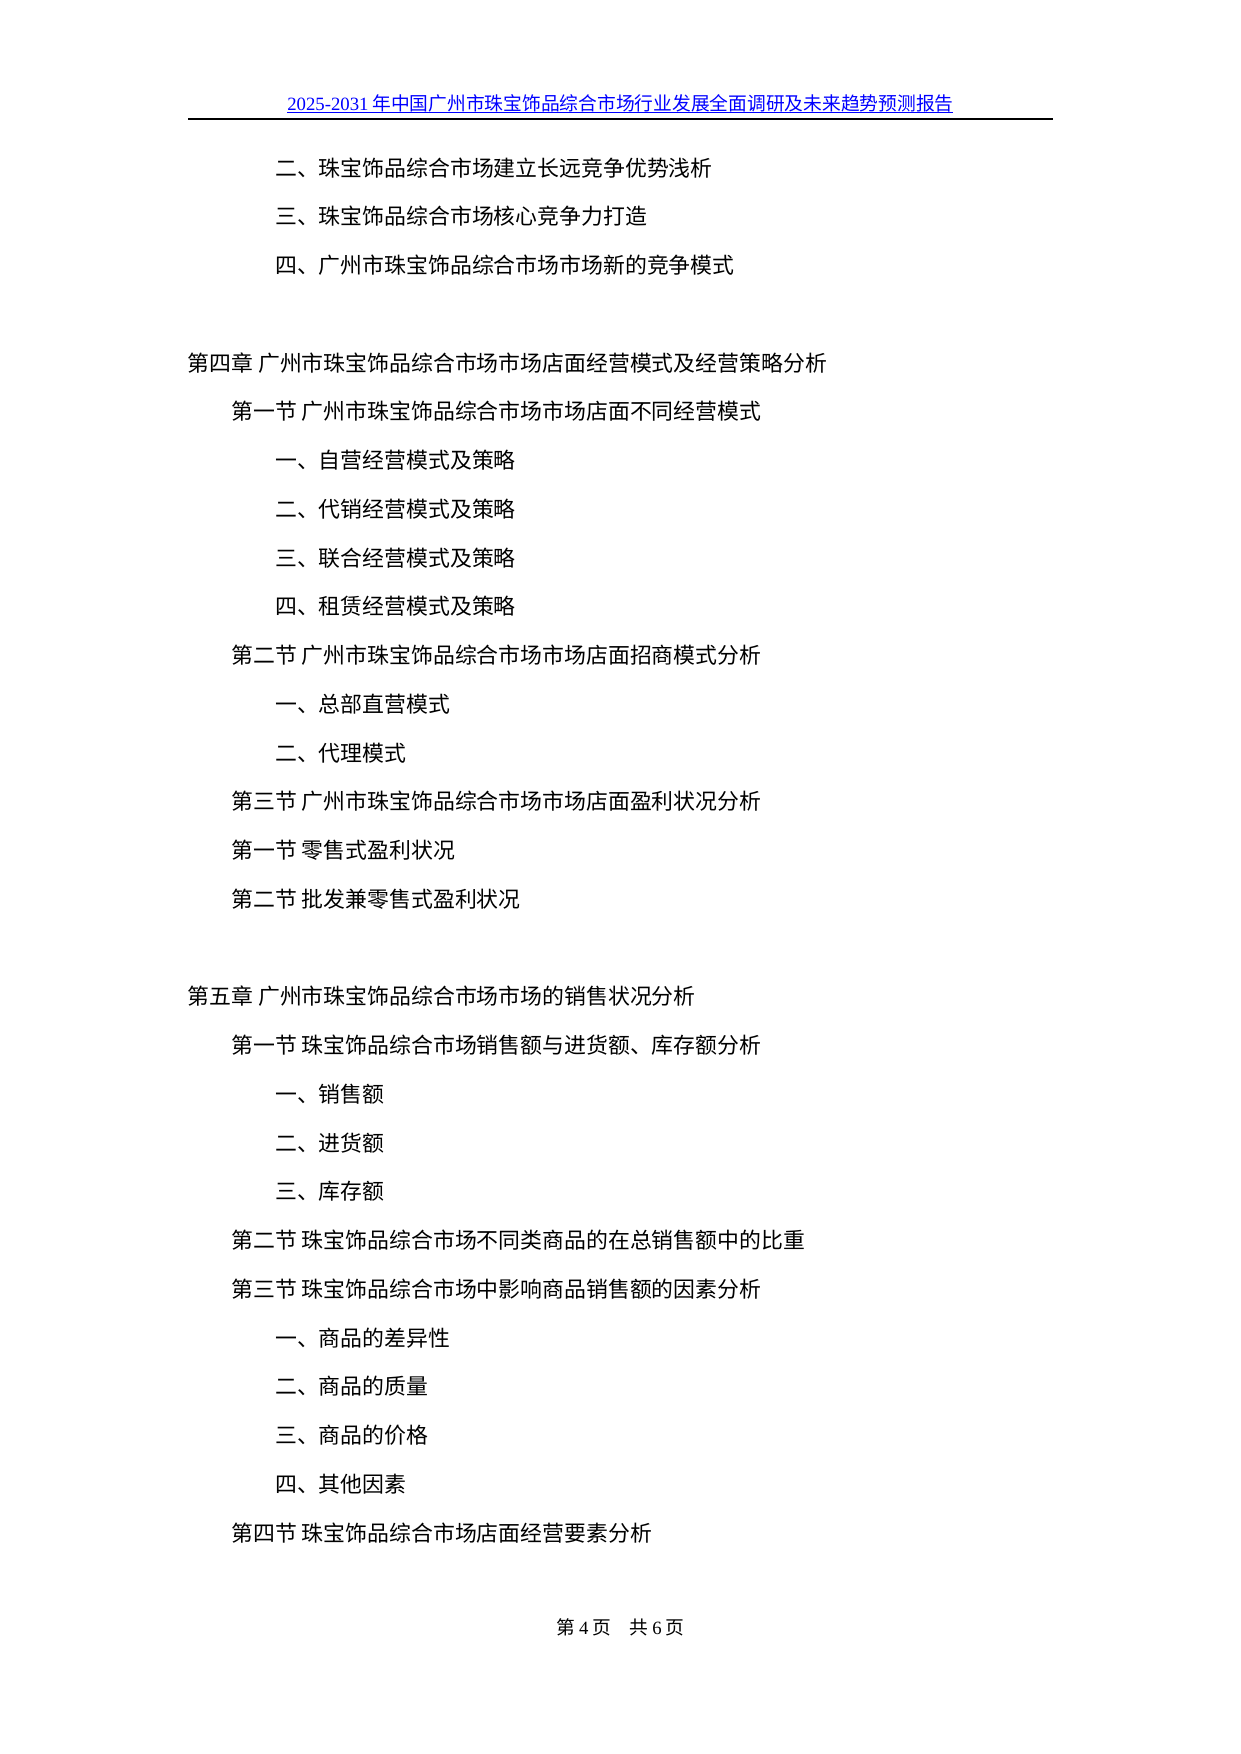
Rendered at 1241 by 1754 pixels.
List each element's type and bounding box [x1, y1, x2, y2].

text [187, 150, 1053, 1548]
